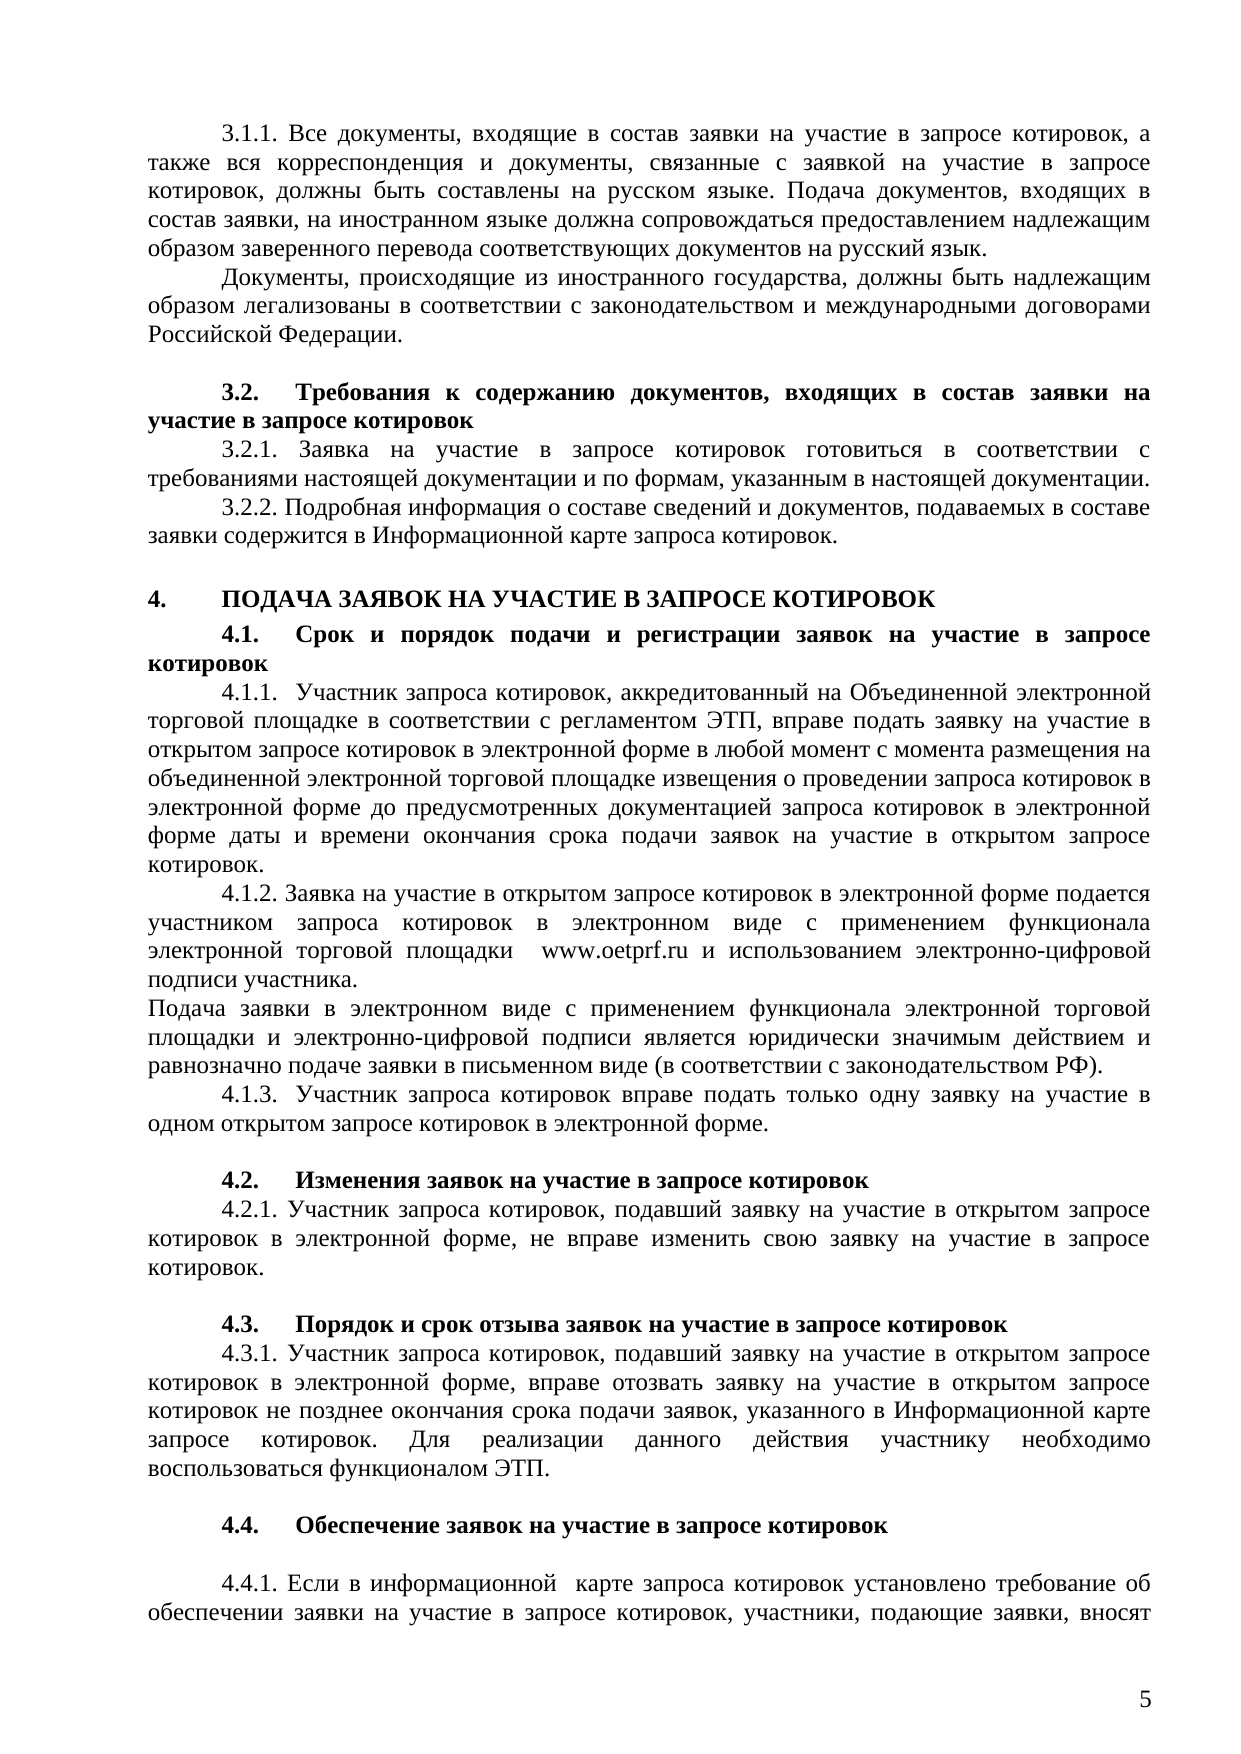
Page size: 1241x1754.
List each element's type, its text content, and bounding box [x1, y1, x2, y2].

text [148, 1568, 1152, 1626]
text 4.1.2. Заявка на участие в открытом запросе котировок в электронной форме подается участником запроса котировок в электронном виде с применением функционала электронной торговой площадки www.oetprf.ru и использованием электронно-цифровой подписи участника. [148, 878, 1152, 993]
text 4.2.1. Участник запроса котировок, подавший заявку на участие в открытом запросе котировок в электронной форме, не вправе изменить свою заявку на участие в запросе котировок. [148, 1194, 1152, 1281]
text 4.3. Порядок и срок отзыва заявок на участие в запросе котировок [148, 1309, 1152, 1338]
text 3.1.1. Все документы, входящие в состав заявки на участие в запросе котировок, а также вся корреспонденция и документы, связанные с заявкой на участие в запросе котировок, должны быть составлены на русском языке. Подача документов, входящих в состав заявки, на иностранном языке должна сопровождаться предоставлением надлежащим образом заверенного перевода соответствующих документов на русский язык. [148, 118, 1152, 262]
text 4.1.3. Участник запроса котировок вправе подать только одну заявку на участие в одном открытом запросе котировок в электронной форме. [148, 1079, 1152, 1137]
text 4.2. Изменения заявок на участие в запросе котировок [148, 1166, 1152, 1194]
text 4.4. Обеспечение заявок на участие в запросе котировок [148, 1511, 1152, 1539]
text 3.2.1. Заявка на участие в запросе котировок готовиться в соответствии с требованиями настоящей документации и по формам, указанным в настоящей документации. [148, 434, 1152, 492]
text 4.3.1. Участник запроса котировок, подавший заявку на участие в открытом запросе котировок в электронной форме, вправе отозвать заявку на участие в открытом запросе котировок не позднее окончания срока подачи заявок, указанного в Информационной карте запросе котировок. Для реализации данного действия участнику необходимо воспользоваться функционалом ЭТП. [148, 1338, 1152, 1482]
text 4.1.1. Участник запроса котировок, аккредитованный на Объединенной электронной торговой площадке в соответствии с регламентом ЭТП, вправе подать заявку на участие в открытом запросе котировок в электронной форме в любой момент с момента размещения на объединенной электронной торговой площадке извещения о проведении запроса котировок в электронной форме до предусмотренных документацией запроса котировок в электронной форме даты и времени окончания срока подачи заявок на участие в открытом запросе котировок. [148, 677, 1152, 878]
text Подача заявки в электронном виде с применением функционала электронной торговой площадки и электронно-цифровой подписи является юридически значимым действием и равнозначно подаче заявки в письменном виде (в соответствии с законодательством РФ). [148, 993, 1152, 1079]
text Документы, происходящие из иностранного государства, должны быть надлежащим образом легализованы в соответствии с законодательством и международными договорами Российской Федерации. [148, 262, 1152, 348]
text 3.2. Требования к содержанию документов, входящих в состав заявки на участие в запросе котировок [148, 377, 1152, 434]
text 3.2.2. Подробная информация о составе сведений и документов, подаваемых в составе заявки содержится в Информационной карте запроса котировок. [148, 492, 1152, 549]
text 4. ПОДАЧА ЗАЯВОК НА УЧАСТИЕ В ЗАПРОСЕ КОТИРОВОК [148, 584, 1152, 613]
text 4.1. Срок и порядок подачи и регистрации заявок на участие в запросе котировок [148, 619, 1152, 677]
